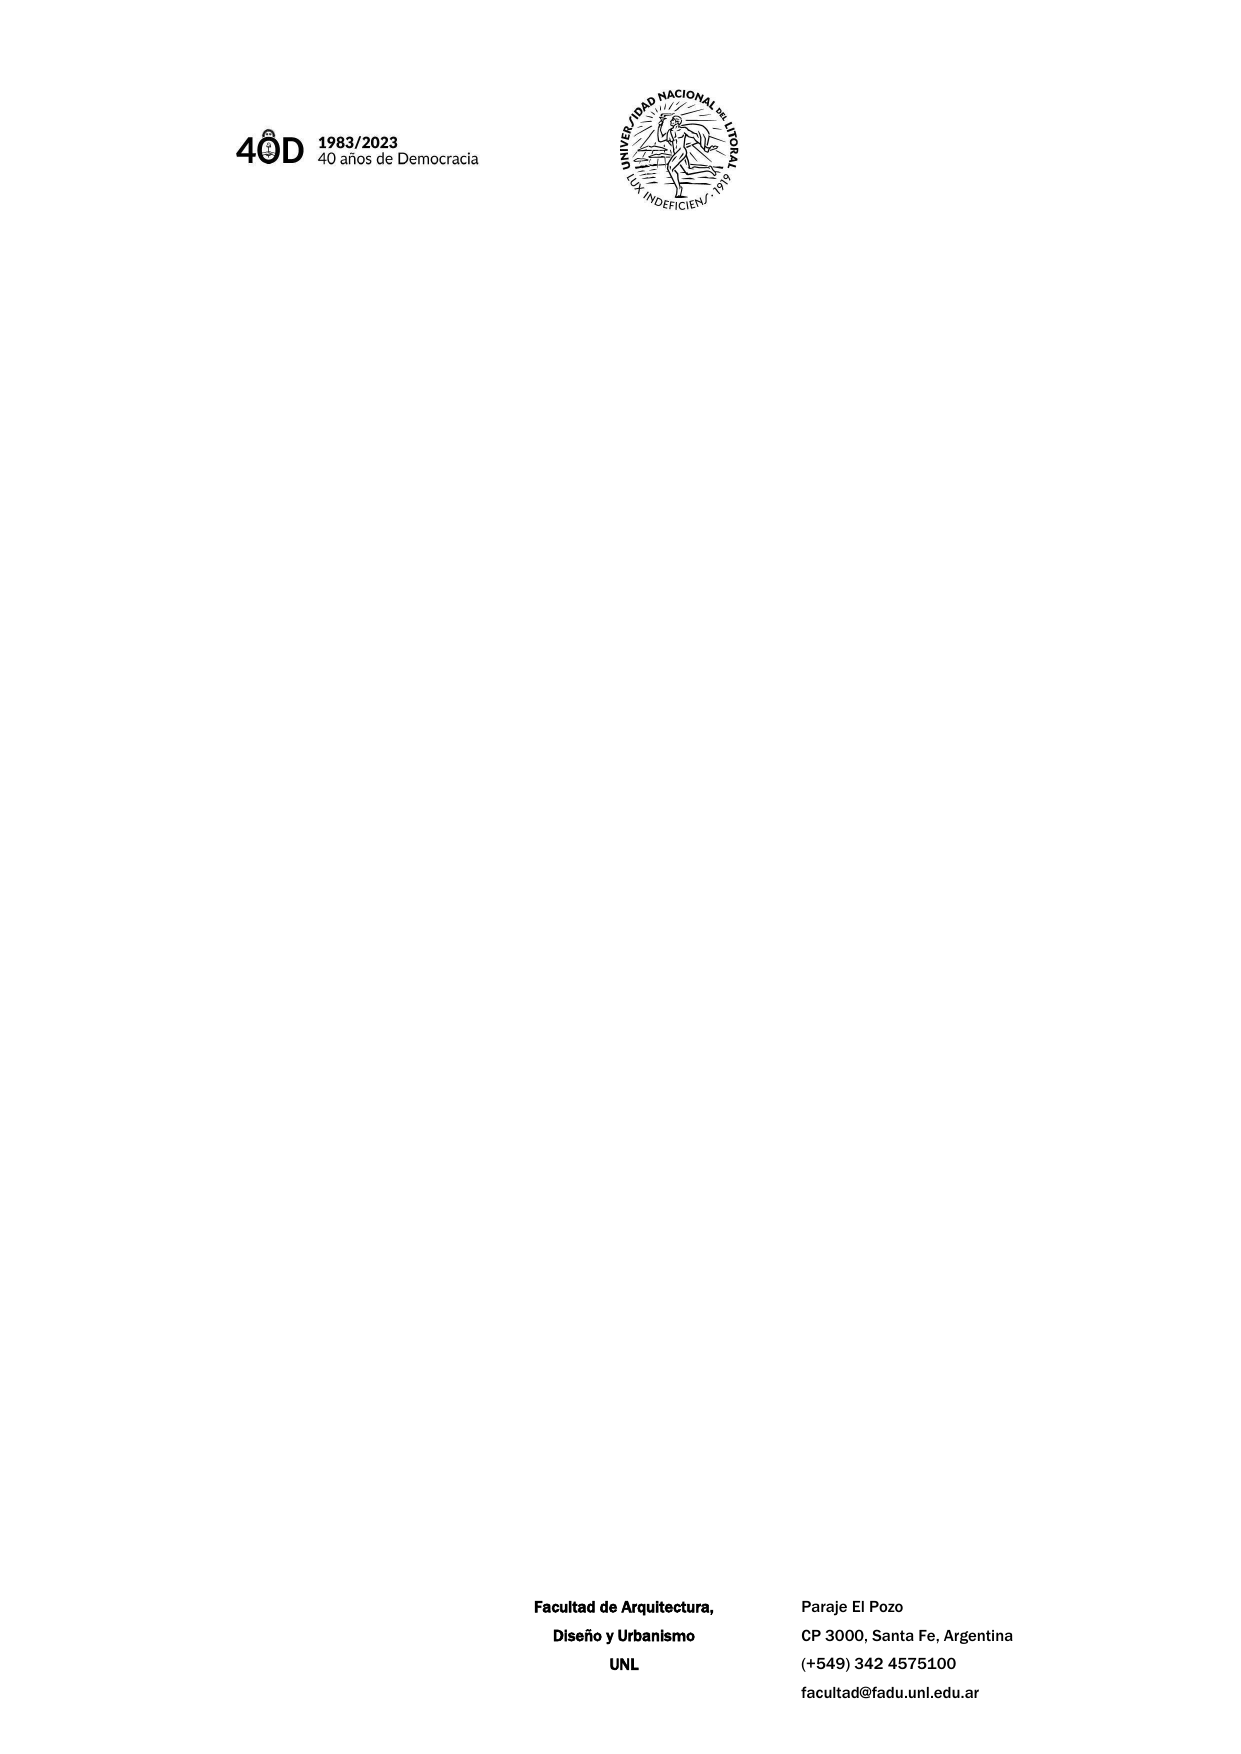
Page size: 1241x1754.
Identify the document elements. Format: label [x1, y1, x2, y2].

picture [0, 0, 1240, 300]
